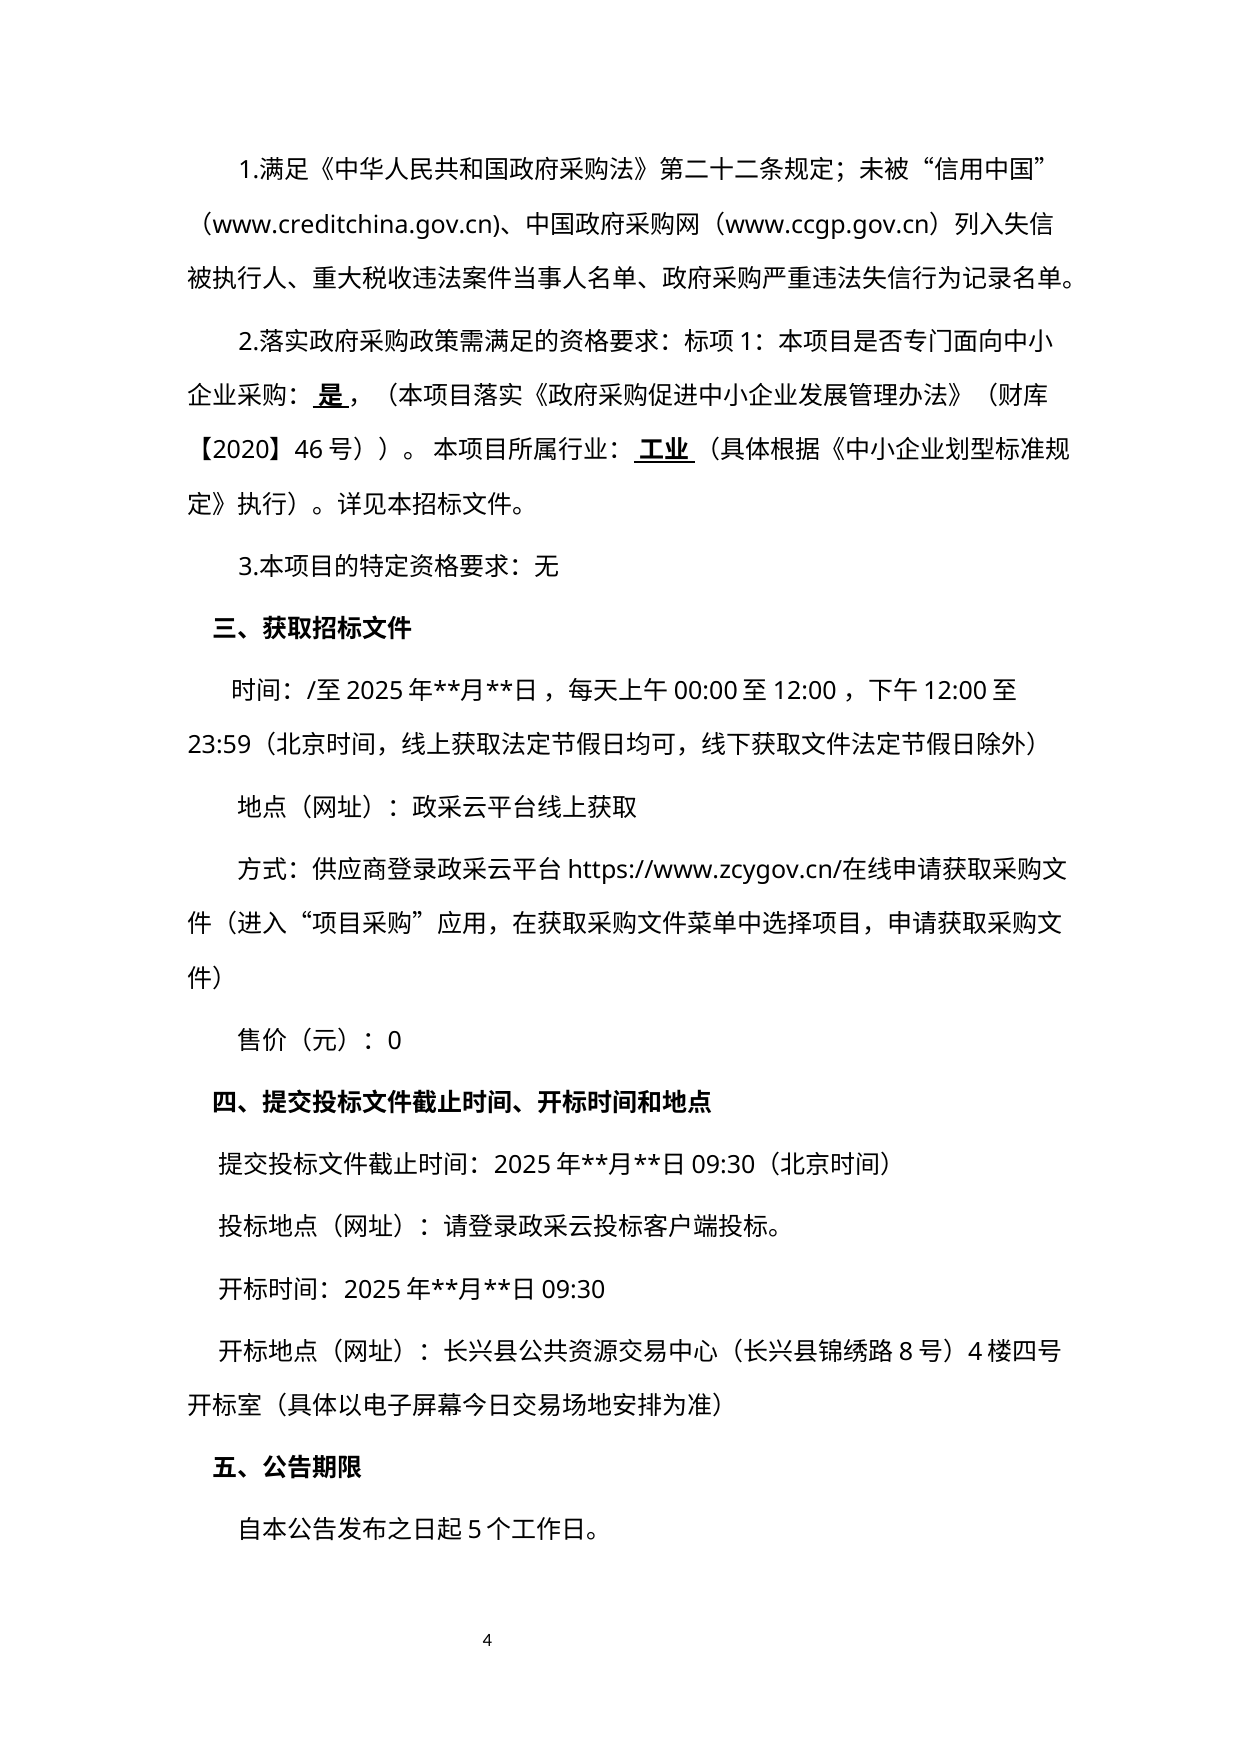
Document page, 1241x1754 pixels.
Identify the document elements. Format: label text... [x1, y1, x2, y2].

text 2.落实政府采购政策需满足的资格要求：标项1：本项目是否专门面向中小企业采购： 是 ，（本项目落实《政府采购促进中小企业发展管理办法》（财库【2020】46号））。 本项目所属行业： 工业 （具体根据《中小企业划型标准规定》执行）。详见本招标文件。 [187, 321, 1078, 520]
text 自本公告发布之日起5个工作日。 [187, 1510, 1078, 1546]
text 投标地点（网址）：请登录政采云投标客户端投标。 [187, 1207, 1078, 1243]
text 3.本项目的特定资格要求：无 [187, 546, 1078, 582]
text 时间：/至2025年**月**日 ，每天上午00:00至12:00 ，下午12:00至23:59（北京时间，线上获取法定节假日均可，线下获取文件法定节假日除外） [187, 671, 1078, 761]
text 开标时间：2025年**月**日 09:30 [187, 1269, 1078, 1305]
text 提交投标文件截止时间：2025年**月**日 09:30（北京时间） [187, 1145, 1078, 1181]
text 地点（网址）：政采云平台线上获取 [187, 787, 1078, 823]
text 开标地点（网址）：长兴县公共资源交易中心（长兴县锦绣路8号）4楼四号开标室（具体以电子屏幕今日交易场地安排为准） [187, 1331, 1078, 1422]
text 方式：供应商登录政采云平台https://www.zcygov.cn/在线申请获取采购文件（进入“项目采购”应用，在获取采购文件菜单中选择项目，申请获取采购文件） [187, 849, 1078, 994]
text 售价（元）：0 [187, 1020, 1078, 1057]
text 四、提交投标文件截止时间、开标时间和地点 [187, 1082, 1078, 1119]
text 五、公告期限 [187, 1448, 1078, 1484]
text 三、获取招标文件 [187, 608, 1078, 645]
text 1.满足《中华人民共和国政府采购法》第二十二条规定；未被“信用中国”（www.creditchina.gov.cn)、中国政府采购网（www.ccgp.gov.cn）列入失信被执行人、重大税收违法案件当事人名单、政府采购严重违法失信行为记录名单。 [187, 150, 1078, 295]
